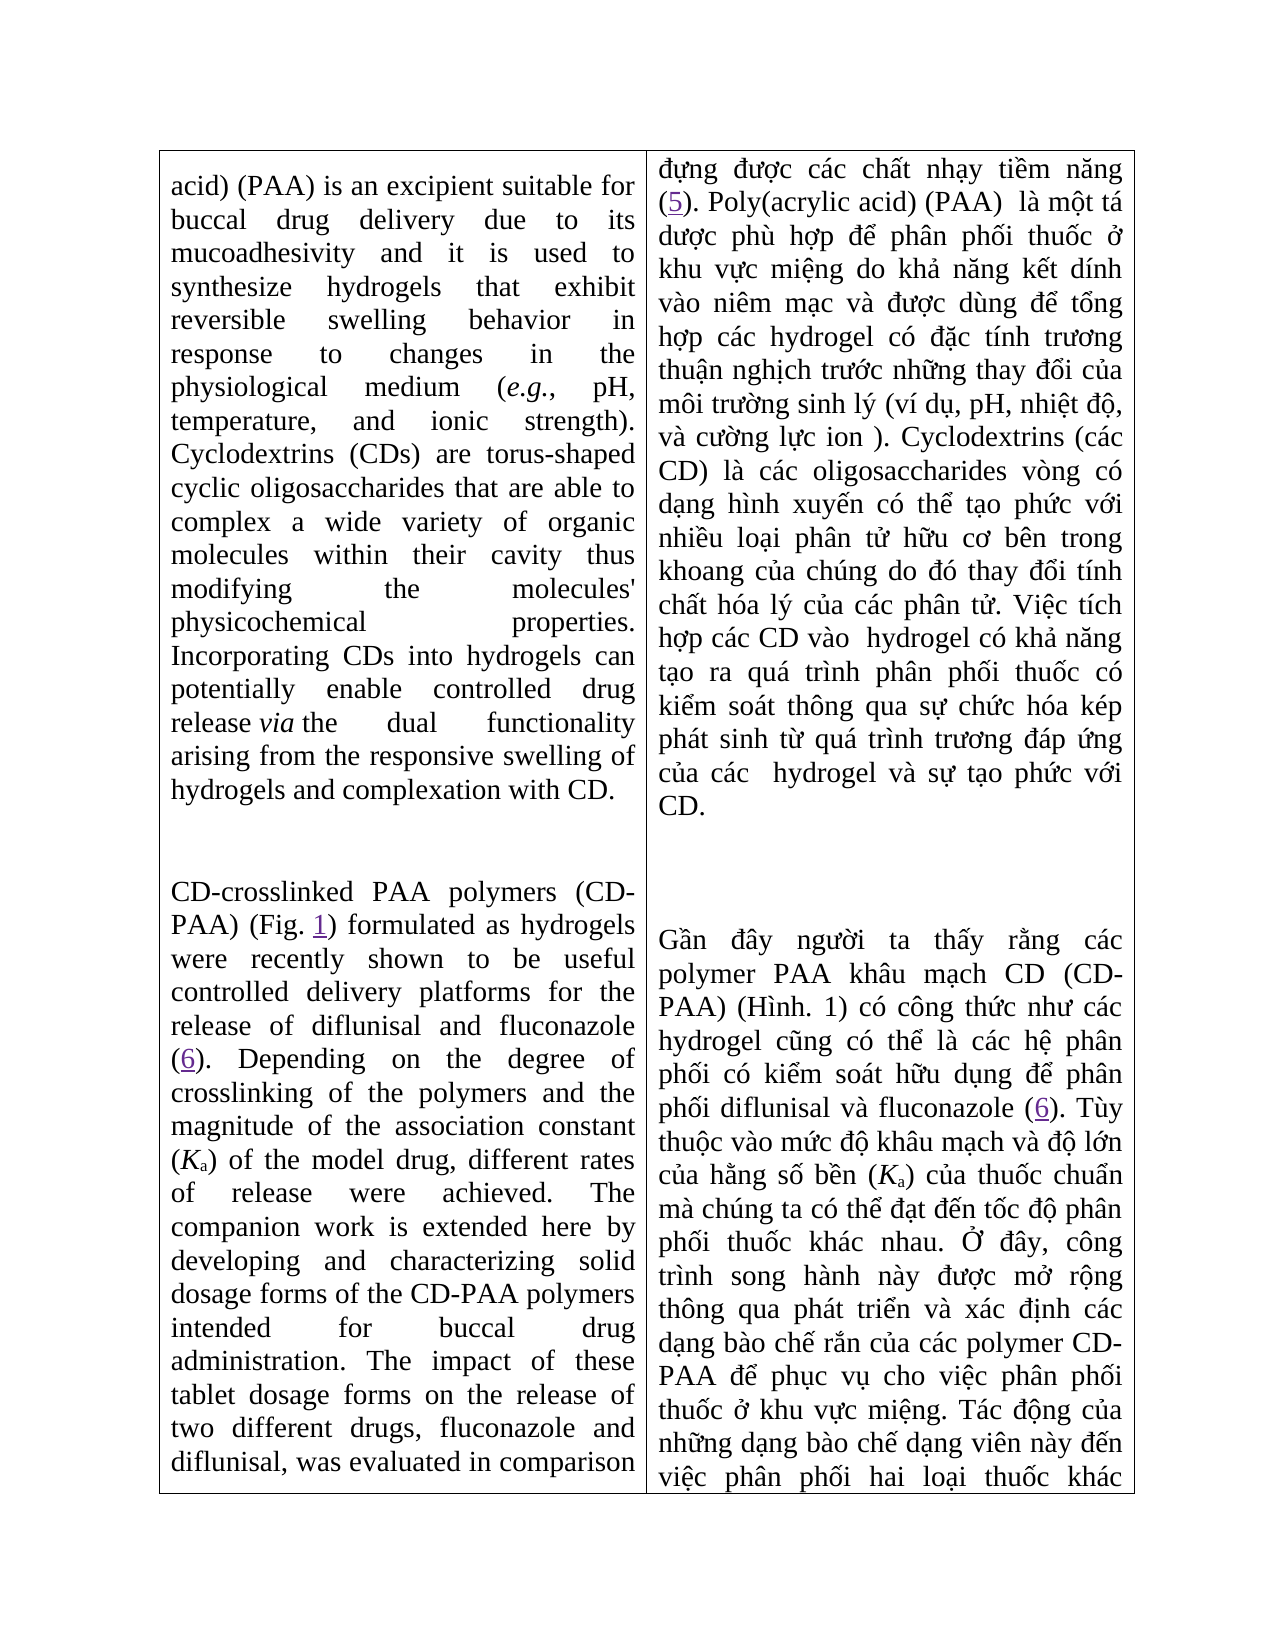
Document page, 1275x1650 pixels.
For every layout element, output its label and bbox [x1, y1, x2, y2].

table_cell [647, 151, 1134, 1493]
table_cell [160, 151, 646, 1493]
